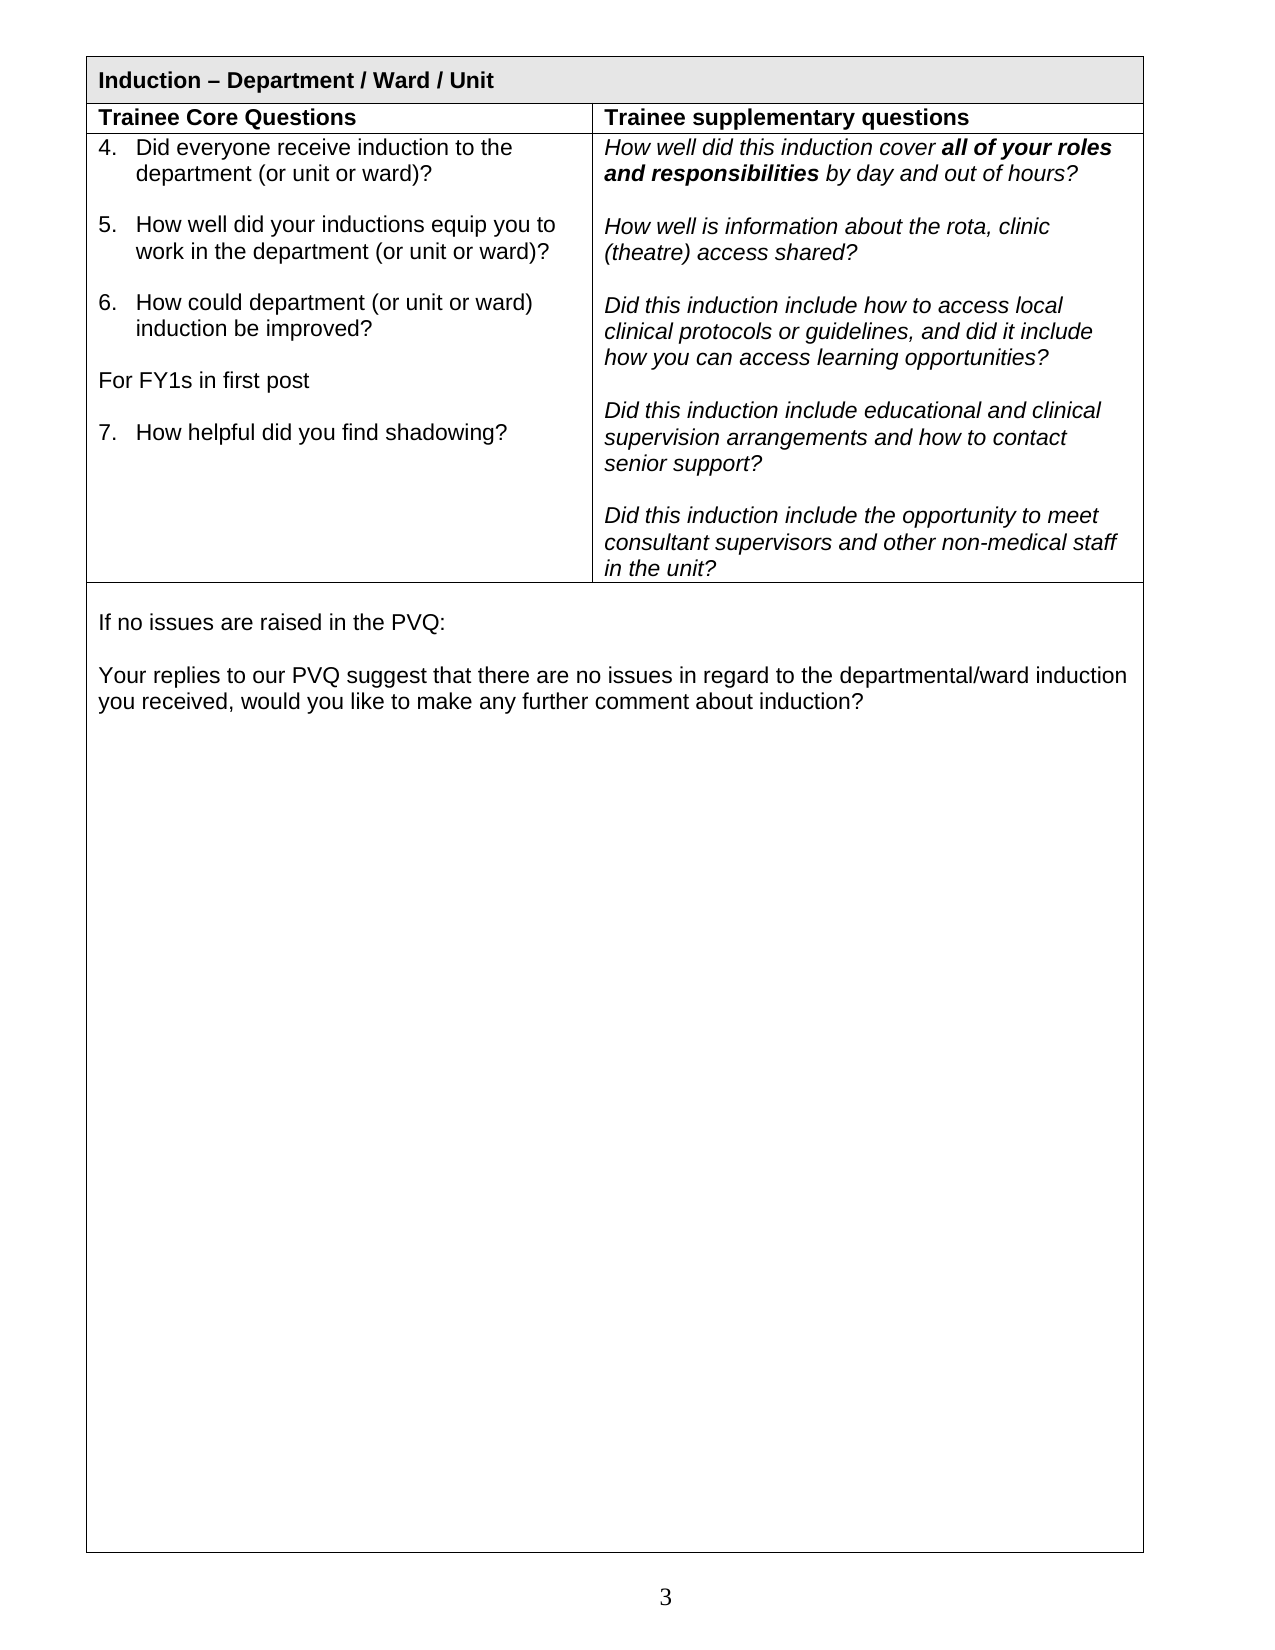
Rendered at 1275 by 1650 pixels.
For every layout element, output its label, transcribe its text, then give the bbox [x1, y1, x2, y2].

table_cell Did everyone receive induction to the department (or unit or ward)? How well did your inductions equip you to work in the department (or unit or ward)? How could department (or unit or ward) induction be improved? For FY1s in first post How helpful did you find shadowing? [87, 134, 592, 582]
table_cell Induction – Department / Ward / Unit [87, 57, 1143, 103]
table_cell Trainee supplementary questions [593, 104, 1143, 132]
table_cell If no issues are raised in the PVQ: Your replies to our PVQ suggest that there are no issues in regard to the departmental/ward induction you received, would you like to make any further comment about induction? [87, 583, 1143, 1552]
table_cell How well did this induction cover all of your roles and responsibilities by day and out of hours? How well is information about the rota, clinic (theatre) access shared? Did this induction include how to access local clinical protocols or guidelines, and did it include how you can access learning opportunities? Did this induction include educational and clinical supervision arrangements and how to contact senior support? Did this induction include the opportunity to meet consultant supervisors and other non-medical staff in the unit? [593, 134, 1143, 582]
table_cell Trainee Core Questions [87, 104, 592, 132]
